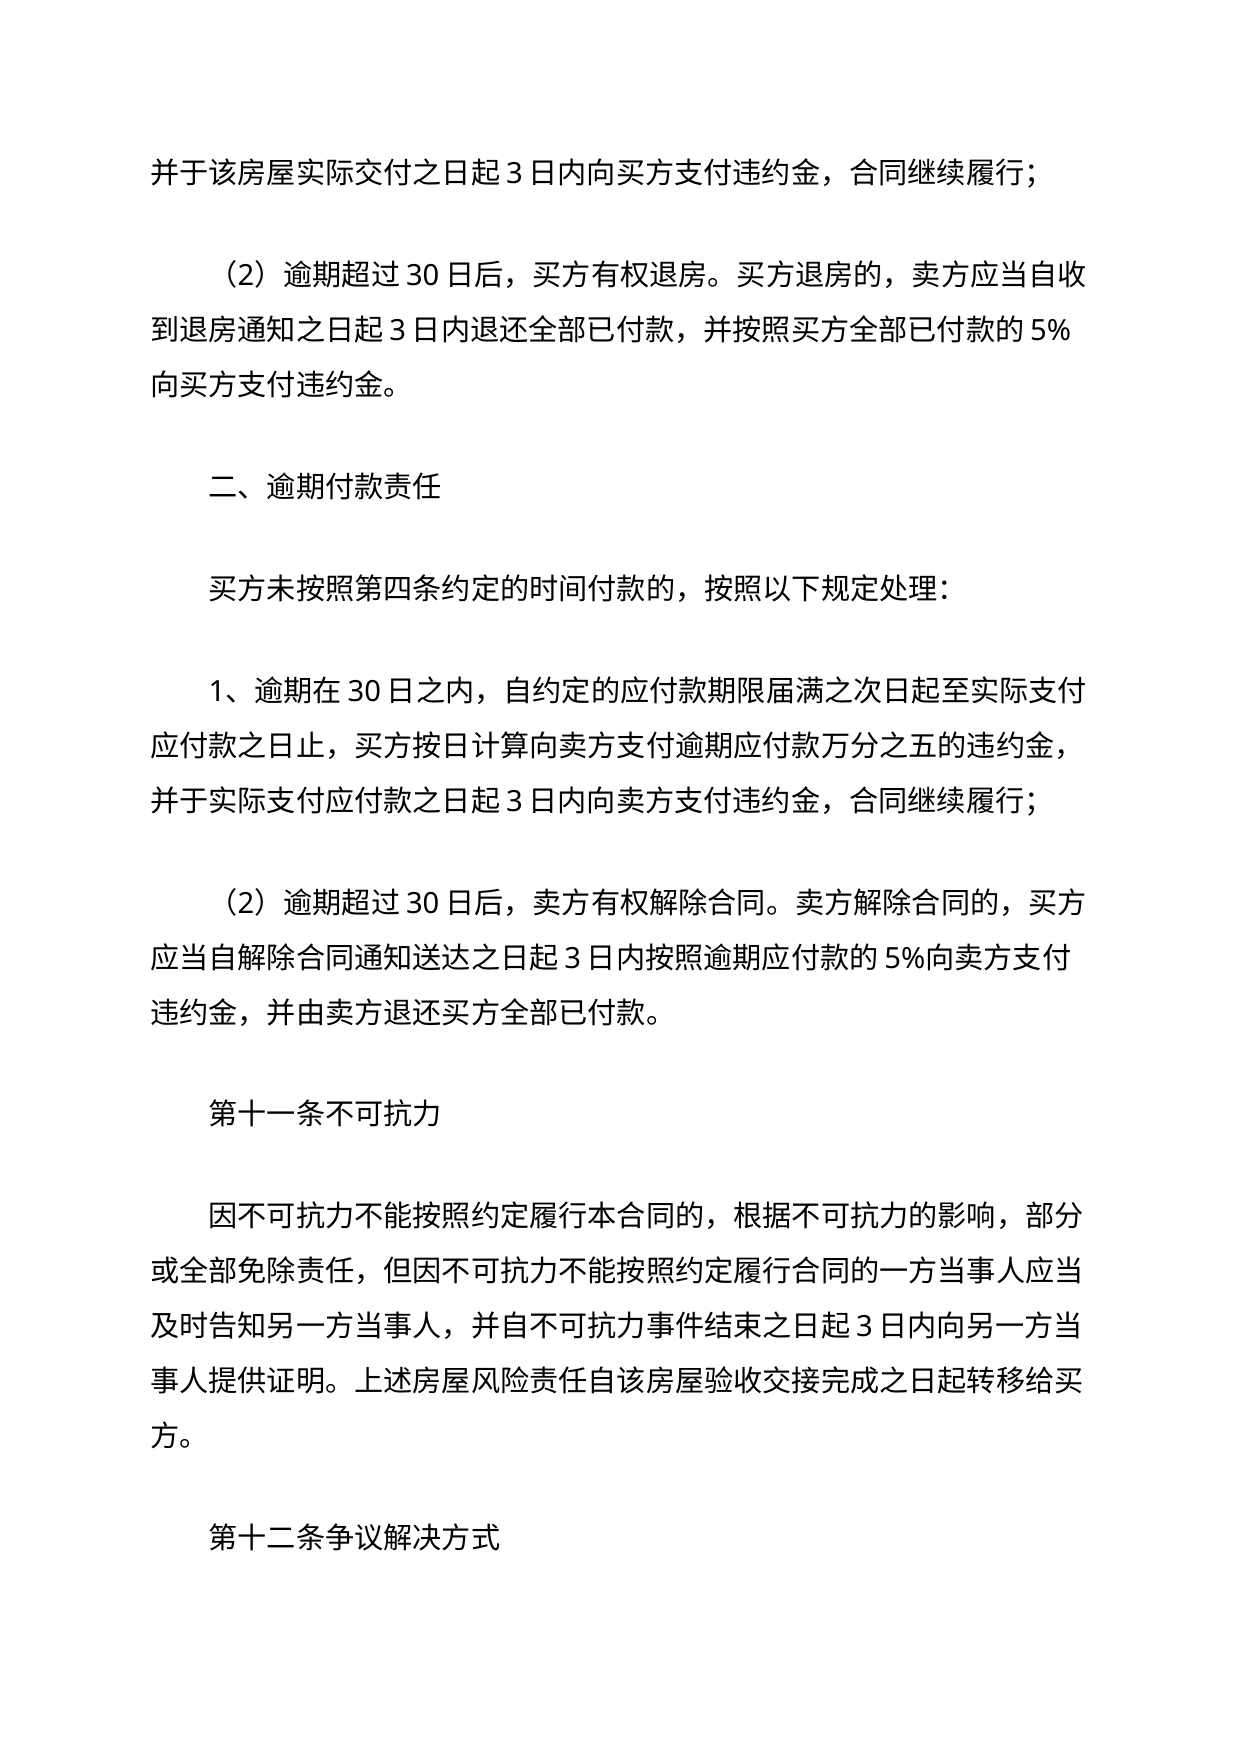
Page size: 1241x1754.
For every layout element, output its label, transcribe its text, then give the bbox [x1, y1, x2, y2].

text （2）逾期超过30日后，卖方有权解除合同。卖方解除合同的，买方应当自解除合同通知送达之日起3日内按照逾期应付款的5%向卖方支付违约金，并由卖方退还买方全部已付款。 [150, 879, 1090, 1031]
text 二、逾期付款责任 [150, 464, 1090, 506]
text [150, 150, 1090, 192]
text （2）逾期超过30日后，买方有权退房。买方退房的，卖方应当自收到退房通知之日起3日内退还全部已付款，并按照买方全部已付款的5%向买方支付违约金。 [150, 252, 1090, 404]
text 因不可抗力不能按照约定履行本合同的，根据不可抗力的影响，部分或全部免除责任，但因不可抗力不能按照约定履行合同的一方当事人应当及时告知另一方当事人，并自不可抗力事件结束之日起3日内向另一方当事人提供证明。上述房屋风险责任自该房屋验收交接完成之日起转移给买方。 [150, 1193, 1090, 1455]
text 买方未按照第四条约定的时间付款的，按照以下规定处理： [150, 566, 1090, 608]
text 第十一条不可抗力 [150, 1091, 1090, 1133]
text 第十二条争议解决方式 [150, 1514, 1090, 1556]
text 1、逾期在30日之内，自约定的应付款期限届满之次日起至实际支付应付款之日止，买方按日计算向卖方支付逾期应付款万分之五的违约金，并于实际支付应付款之日起3日内向卖方支付违约金，合同继续履行； [150, 667, 1090, 819]
